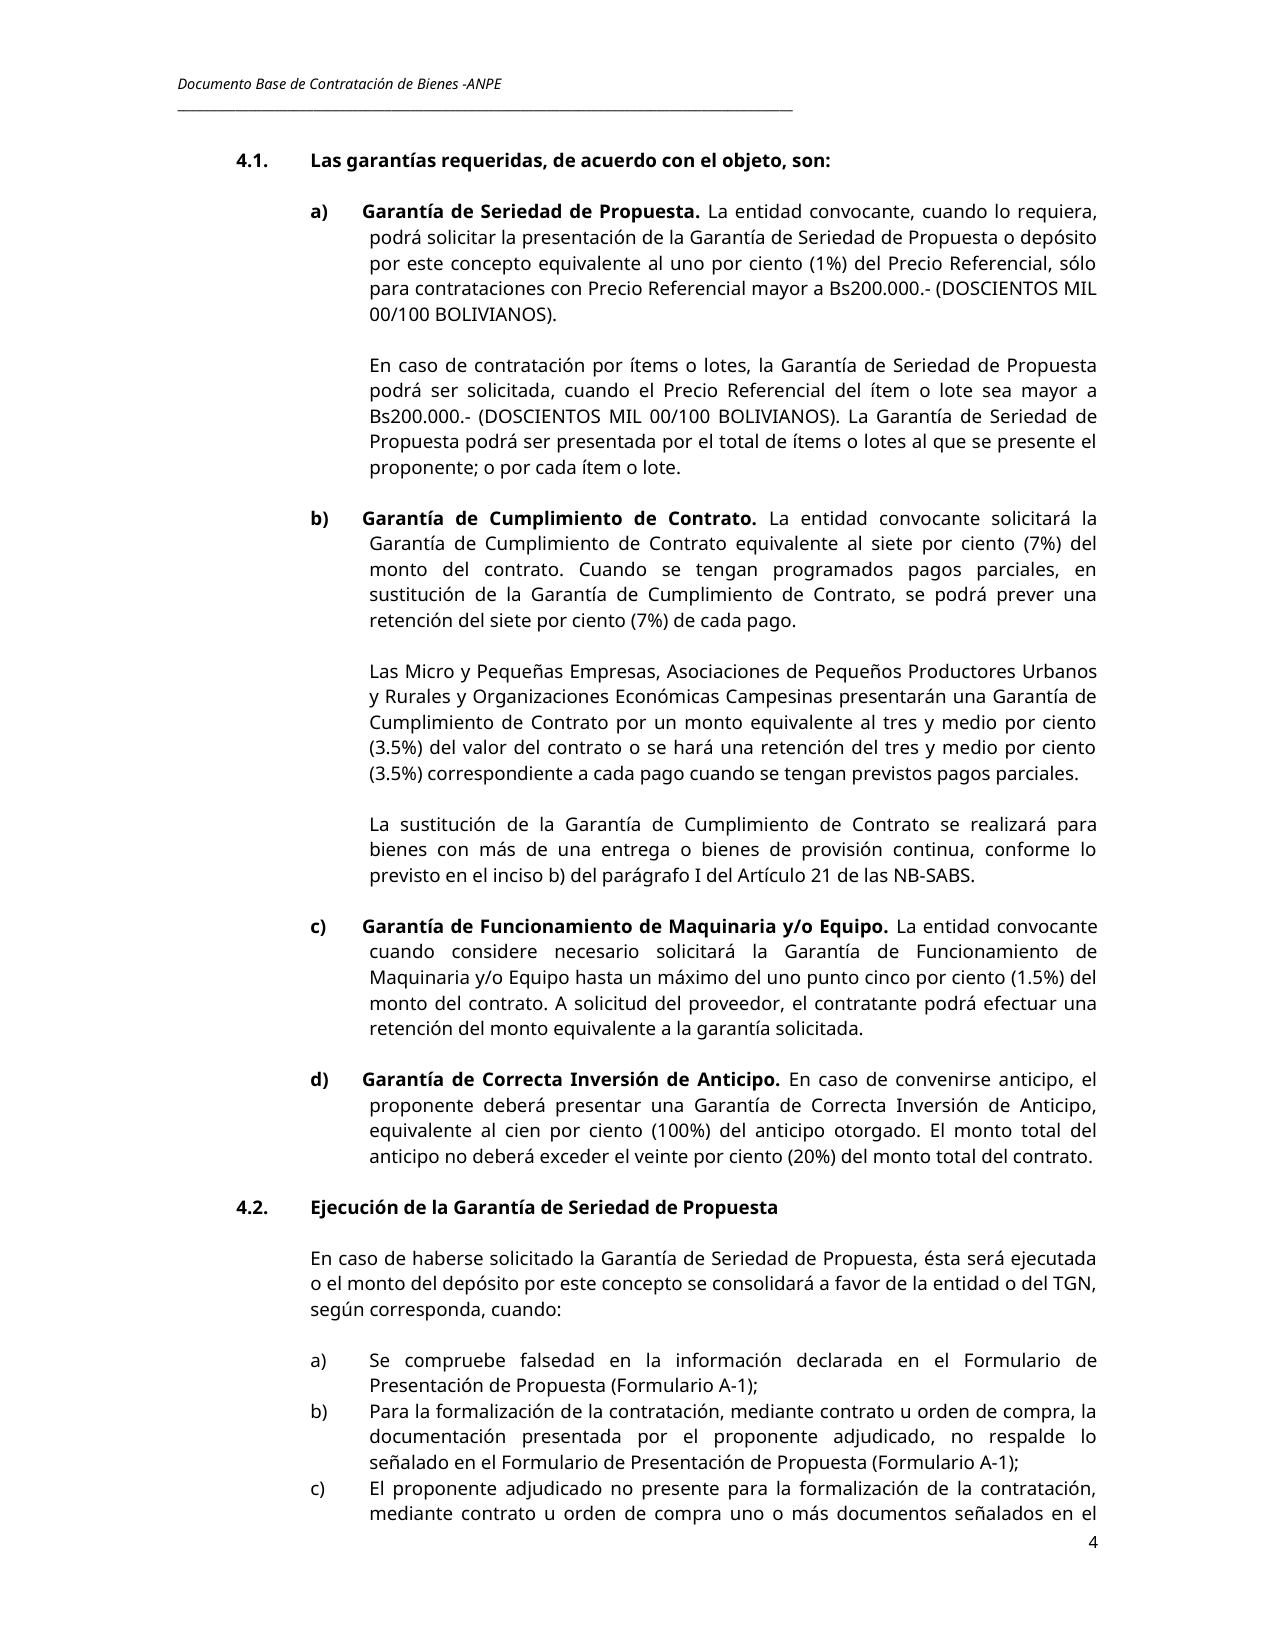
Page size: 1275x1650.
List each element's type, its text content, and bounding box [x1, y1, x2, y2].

text Las Micro y Pequeñas Empresas, Asociaciones de Pequeños Productores Urbanos y Rurales y Organizaciones Económicas Campesinas presentarán una Garantía de Cumplimiento de Contrato por un monto equivalente al tres y medio por ciento (3.5%) del valor del contrato o se hará una retención del tres y medio por ciento (3.5%) correspondiente a cada pago cuando se tengan previstos pagos parciales. [369, 658, 1098, 786]
text La sustitución de la Garantía de Cumplimiento de Contrato se realizará para bienes con más de una entrega o bienes de provisión continua, conforme lo previsto en el inciso b) del parágrafo I del Artículo 21 de las NB-SABS. [369, 811, 1098, 888]
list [310, 1475, 1098, 1526]
list Para la formalización de la contratación, mediante contrato u orden de compra, la documentación presentada por el proponente adjudicado, no respalde lo señalado en el Formulario de Presentación de Propuesta (Formulario A-1); [310, 1398, 1098, 1475]
list Garantía de Correcta Inversión de Anticipo. En caso de convenirse anticipo, el proponente deberá presentar una Garantía de Correcta Inversión de Anticipo, equivalente al cien por ciento (100%) del anticipo otorgado. El monto total del anticipo no deberá exceder el veinte por ciento (20%) del monto total del contrato. [310, 1066, 1098, 1168]
text En caso de haberse solicitado la Garantía de Seriedad de Propuesta, ésta será ejecutada o el monto del depósito por este concepto se consolidará a favor de la entidad o del TGN, según corresponda, cuando: [310, 1245, 1098, 1322]
subtitle Ejecución de la Garantía de Seriedad de Propuesta [236, 1194, 1098, 1219]
text En caso de contratación por ítems o lotes, la Garantía de Seriedad de Propuesta podrá ser solicitada, cuando el Precio Referencial del ítem o lote sea mayor a Bs200.000.- (DOSCIENTOS MIL 00/100 BOLIVIANOS). La Garantía de Seriedad de Propuesta podrá ser presentada por el total de ítems o lotes al que se presente el proponente; o por cada ítem o lote. [369, 352, 1098, 479]
subtitle Las garantías requeridas, de acuerdo con el objeto, son: [236, 148, 1098, 173]
list Garantía de Seriedad de Propuesta. La entidad convocante, cuando lo requiera, podrá solicitar la presentación de la Garantía de Seriedad de Propuesta o depósito por este concepto equivalente al uno por ciento (1%) del Precio Referencial, sólo para contrataciones con Precio Referencial mayor a Bs200.000.- (DOSCIENTOS MIL 00/100 BOLIVIANOS). [310, 199, 1098, 326]
list Garantía de Cumplimiento de Contrato. La entidad convocante solicitará la Garantía de Cumplimiento de Contrato equivalente al siete por ciento (7%) del monto del contrato. Cuando se tengan programados pagos parciales, en sustitución de la Garantía de Cumplimiento de Contrato, se podrá prever una retención del siete por ciento (7%) de cada pago. [310, 505, 1098, 633]
list Se compruebe falsedad en la información declarada en el Formulario de Presentación de Propuesta (Formulario A-1); [310, 1347, 1098, 1398]
list Garantía de Funcionamiento de Maquinaria y/o Equipo. La entidad convocante cuando considere necesario solicitará la Garantía de Funcionamiento de Maquinaria y/o Equipo hasta un máximo del uno punto cinco por ciento (1.5%) del monto del contrato. A solicitud del proveedor, el contratante podrá efectuar una retención del monto equivalente a la garantía solicitada. [310, 913, 1098, 1041]
